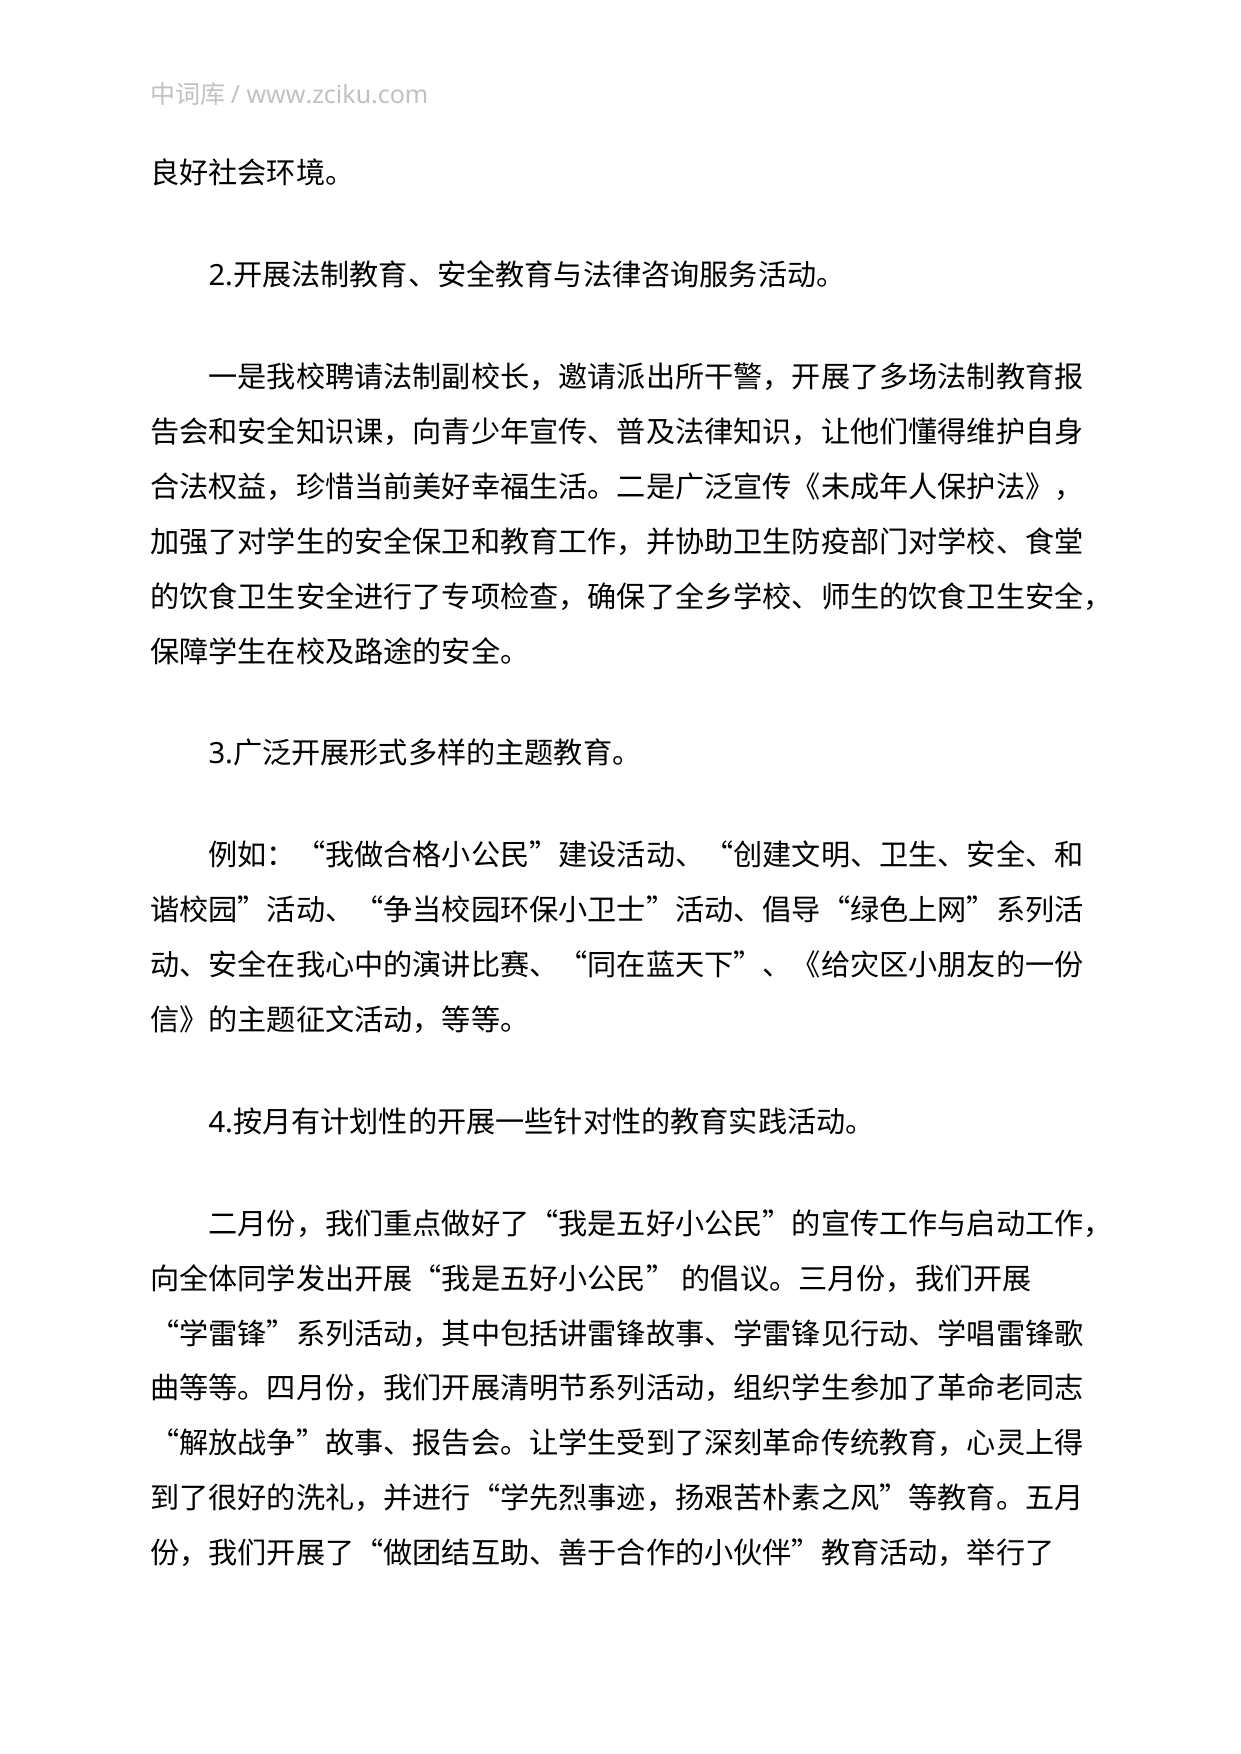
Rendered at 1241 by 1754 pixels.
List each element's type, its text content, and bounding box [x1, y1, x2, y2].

text 一是我校聘请法制副校长，邀请派出所干警，开展了多场法制教育报告会和安全知识课，向青少年宣传、普及法律知识，让他们懂得维护自身合法权益，珍惜当前美好幸福生活。二是广泛宣传《未成年人保护法》，加强了对学生的安全保卫和教育工作，并协助卫生防疫部门对学校、食堂的饮食卫生安全进行了专项检查，确保了全乡学校、师生的饮食卫生安全，保障学生在校及路途的安全。 [150, 354, 1090, 671]
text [150, 1200, 1090, 1572]
text 4.按月有计划性的开展一些针对性的教育实践活动。 [150, 1098, 1090, 1141]
text 2.开展法制教育、安全教育与法律咨询服务活动。 [150, 252, 1090, 294]
text 3.广泛开展形式多样的主题教育。 [150, 730, 1090, 772]
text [150, 150, 1090, 192]
text 例如：“我做合格小公民”建设活动、“创建文明、卫生、安全、和谐校园”活动、“争当校园环保小卫士”活动、倡导“绿色上网”系列活动、安全在我心中的演讲比赛、“同在蓝天下”、《给灾区小朋友的一份信》的主题征文活动，等等。 [150, 832, 1090, 1039]
